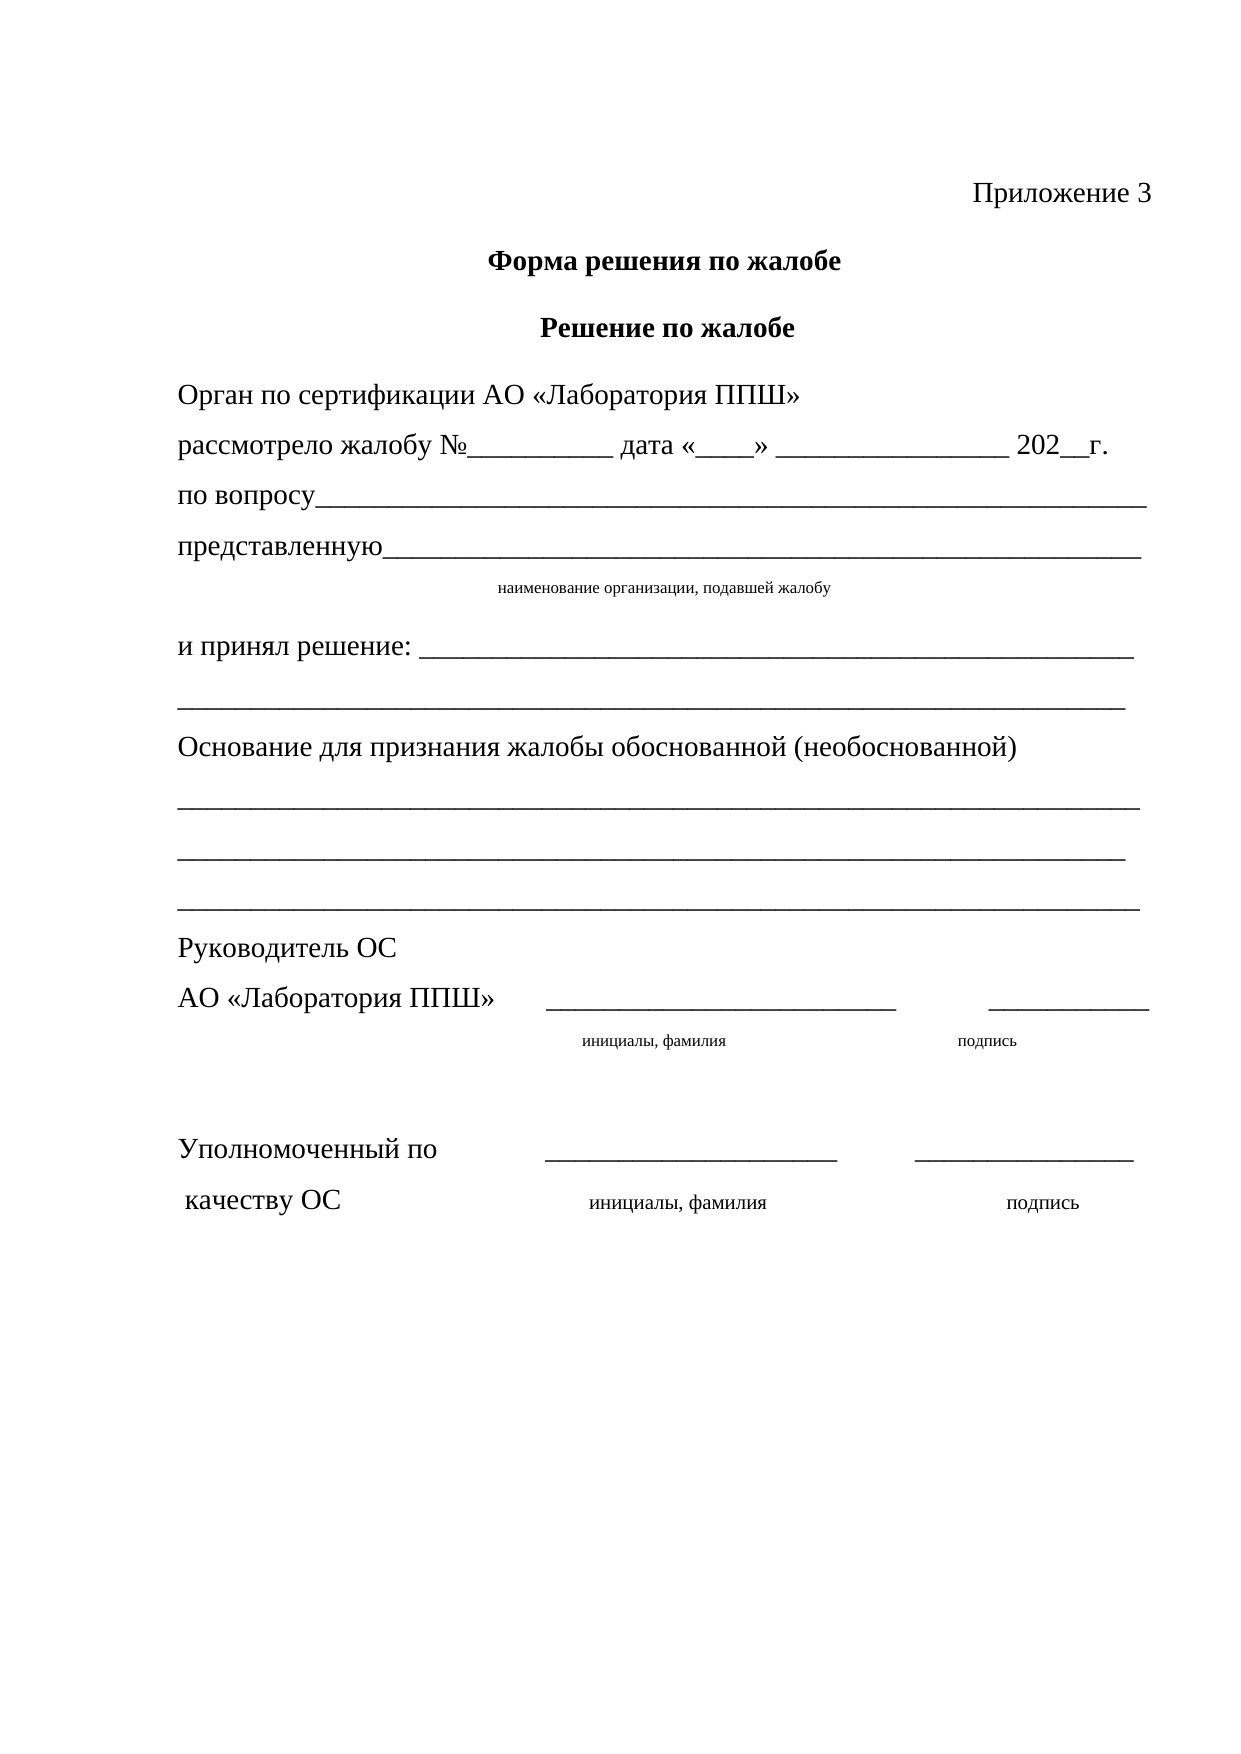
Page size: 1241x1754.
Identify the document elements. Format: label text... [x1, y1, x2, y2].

text _________________________________________________________________ [177, 679, 1152, 712]
text Решение по жалобе [177, 310, 1152, 343]
text Основание для признания жалобы обоснованной (необоснованной) [177, 729, 1152, 763]
text и принял решение: _________________________________________________ [177, 628, 1152, 662]
text АО «Лаборатория ППШ» ________________________ ___________ [177, 981, 1152, 1014]
text __________________________________________________________________ [177, 880, 1152, 913]
text наименование организации, подавшей жалобу [177, 578, 1152, 612]
text Орган по сертификации АО «Лаборатория ППШ» [177, 377, 1152, 410]
text Руководитель ОС [177, 930, 1152, 964]
text Уполномоченный по ____________________ _______________ [177, 1132, 1152, 1165]
text инициалы, фамилия подпись [177, 1031, 1152, 1064]
text представленную____________________________________________________ [177, 528, 1152, 561]
text по вопросу_________________________________________________________ [177, 477, 1152, 511]
text качеству ОС инициалы, фамилия подпись [177, 1182, 1152, 1215]
text _________________________________________________________________ [177, 830, 1152, 863]
text __________________________________________________________________ [177, 779, 1152, 813]
text Форма решения по жалобе [177, 243, 1152, 276]
text Приложение 3 [177, 176, 1152, 209]
text рассмотрело жалобу №__________ дата «____» ________________ 202__г. [177, 427, 1152, 461]
